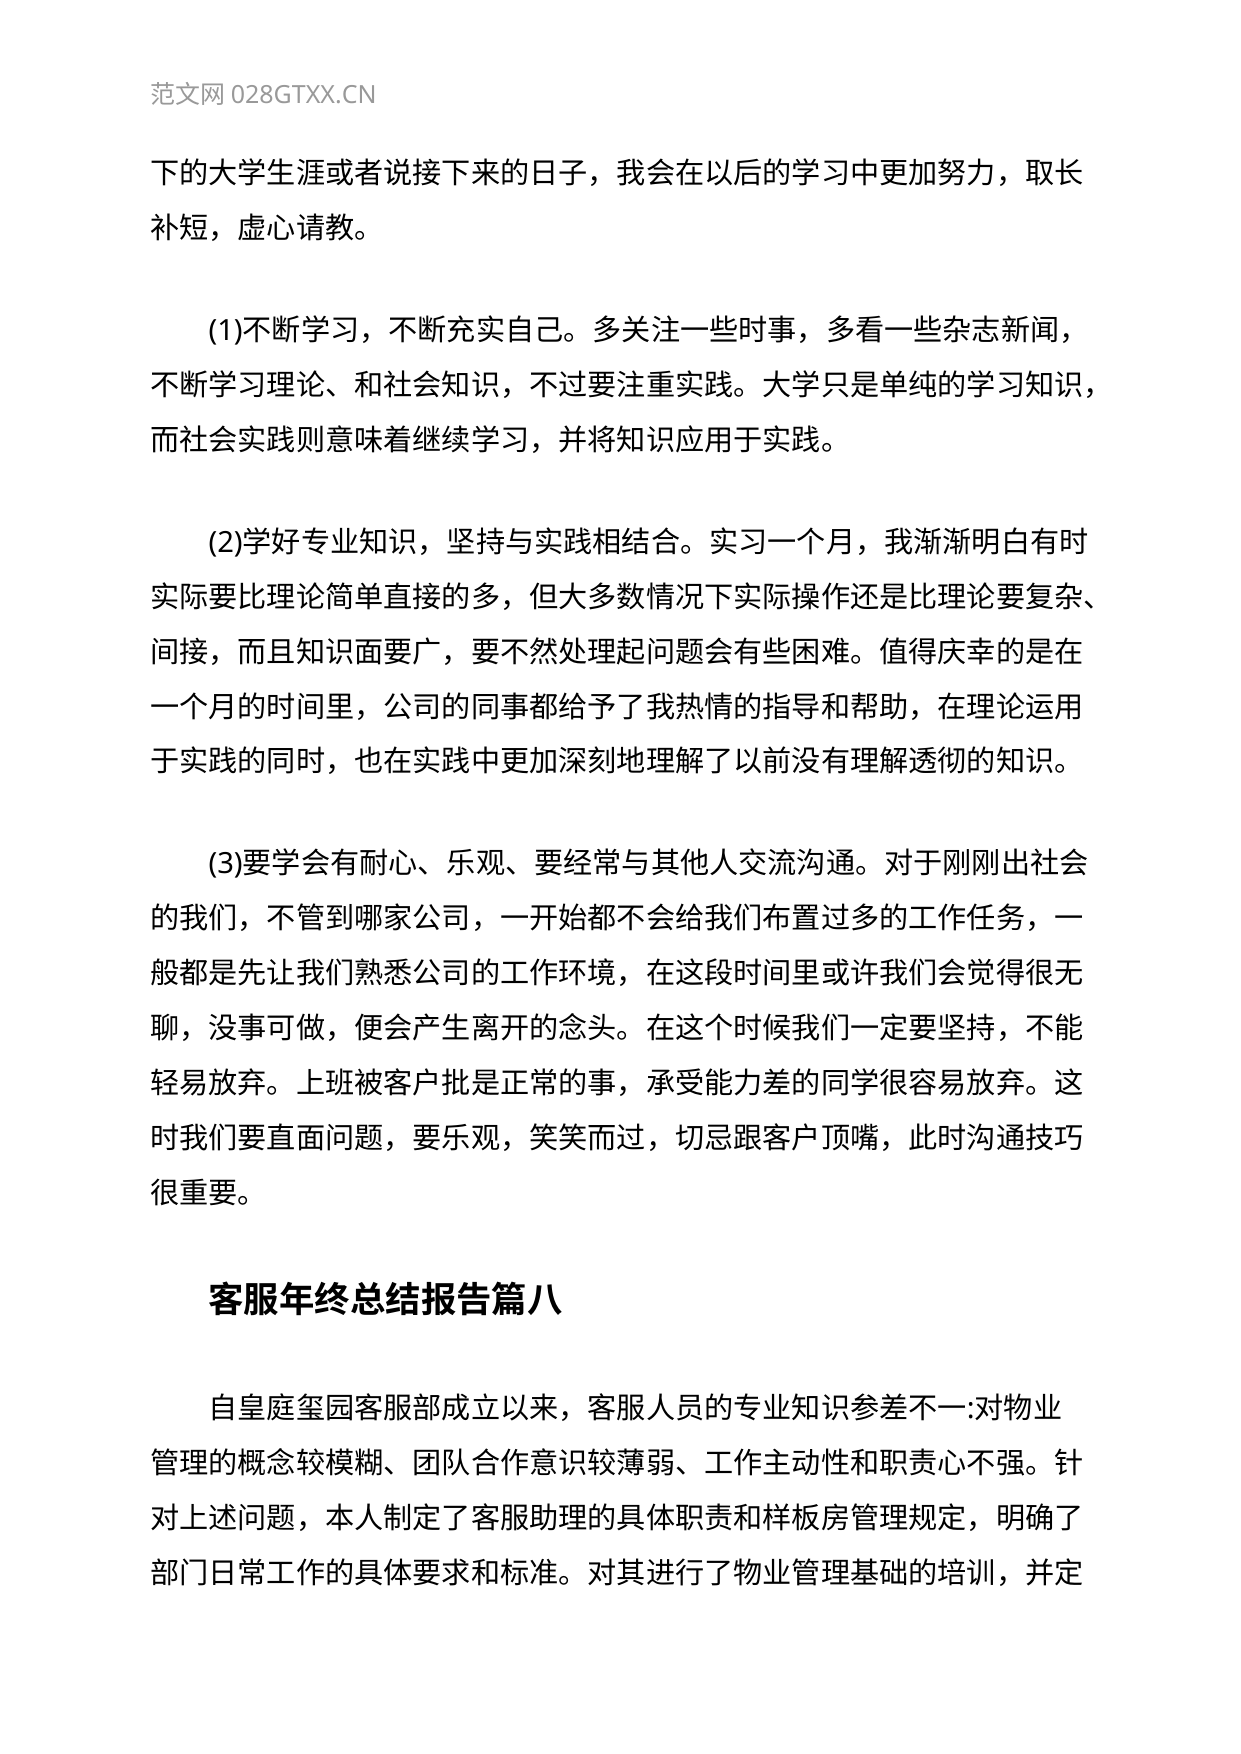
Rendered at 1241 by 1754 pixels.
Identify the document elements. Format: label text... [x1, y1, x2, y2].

text 客服年终总结报告篇八 [150, 1271, 1090, 1322]
text (3)要学会有耐心、乐观、要经常与其他人交流沟通。对于刚刚出社会的我们，不管到哪家公司，一开始都不会给我们布置过多的工作任务，一般都是先让我们熟悉公司的工作环境，在这段时间里或许我们会觉得很无聊，没事可做，便会产生离开的念头。在这个时候我们一定要坚持，不能轻易放弃。上班被客户批是正常的事，承受能力差的同学很容易放弃。这时我们要直面问题，要乐观，笑笑而过，切忌跟客户顶嘴，此时沟通技巧很重要。 [150, 840, 1090, 1212]
text (2)学好专业知识，坚持与实践相结合。实习一个月，我渐渐明白有时实际要比理论简单直接的多，但大多数情况下实际操作还是比理论要复杂、间接，而且知识面要广，要不然处理起问题会有些困难。值得庆幸的是在一个月的时间里，公司的同事都给予了我热情的指导和帮助，在理论运用于实践的同时，也在实践中更加深刻地理解了以前没有理解透彻的知识。 [150, 518, 1090, 780]
text (1)不断学习，不断充实自己。多关注一些时事，多看一些杂志新闻，不断学习理论、和社会知识，不过要注重实践。大学只是单纯的学习知识，而社会实践则意味着继续学习，并将知识应用于实践。 [150, 307, 1090, 459]
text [150, 150, 1090, 247]
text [150, 1384, 1090, 1592]
